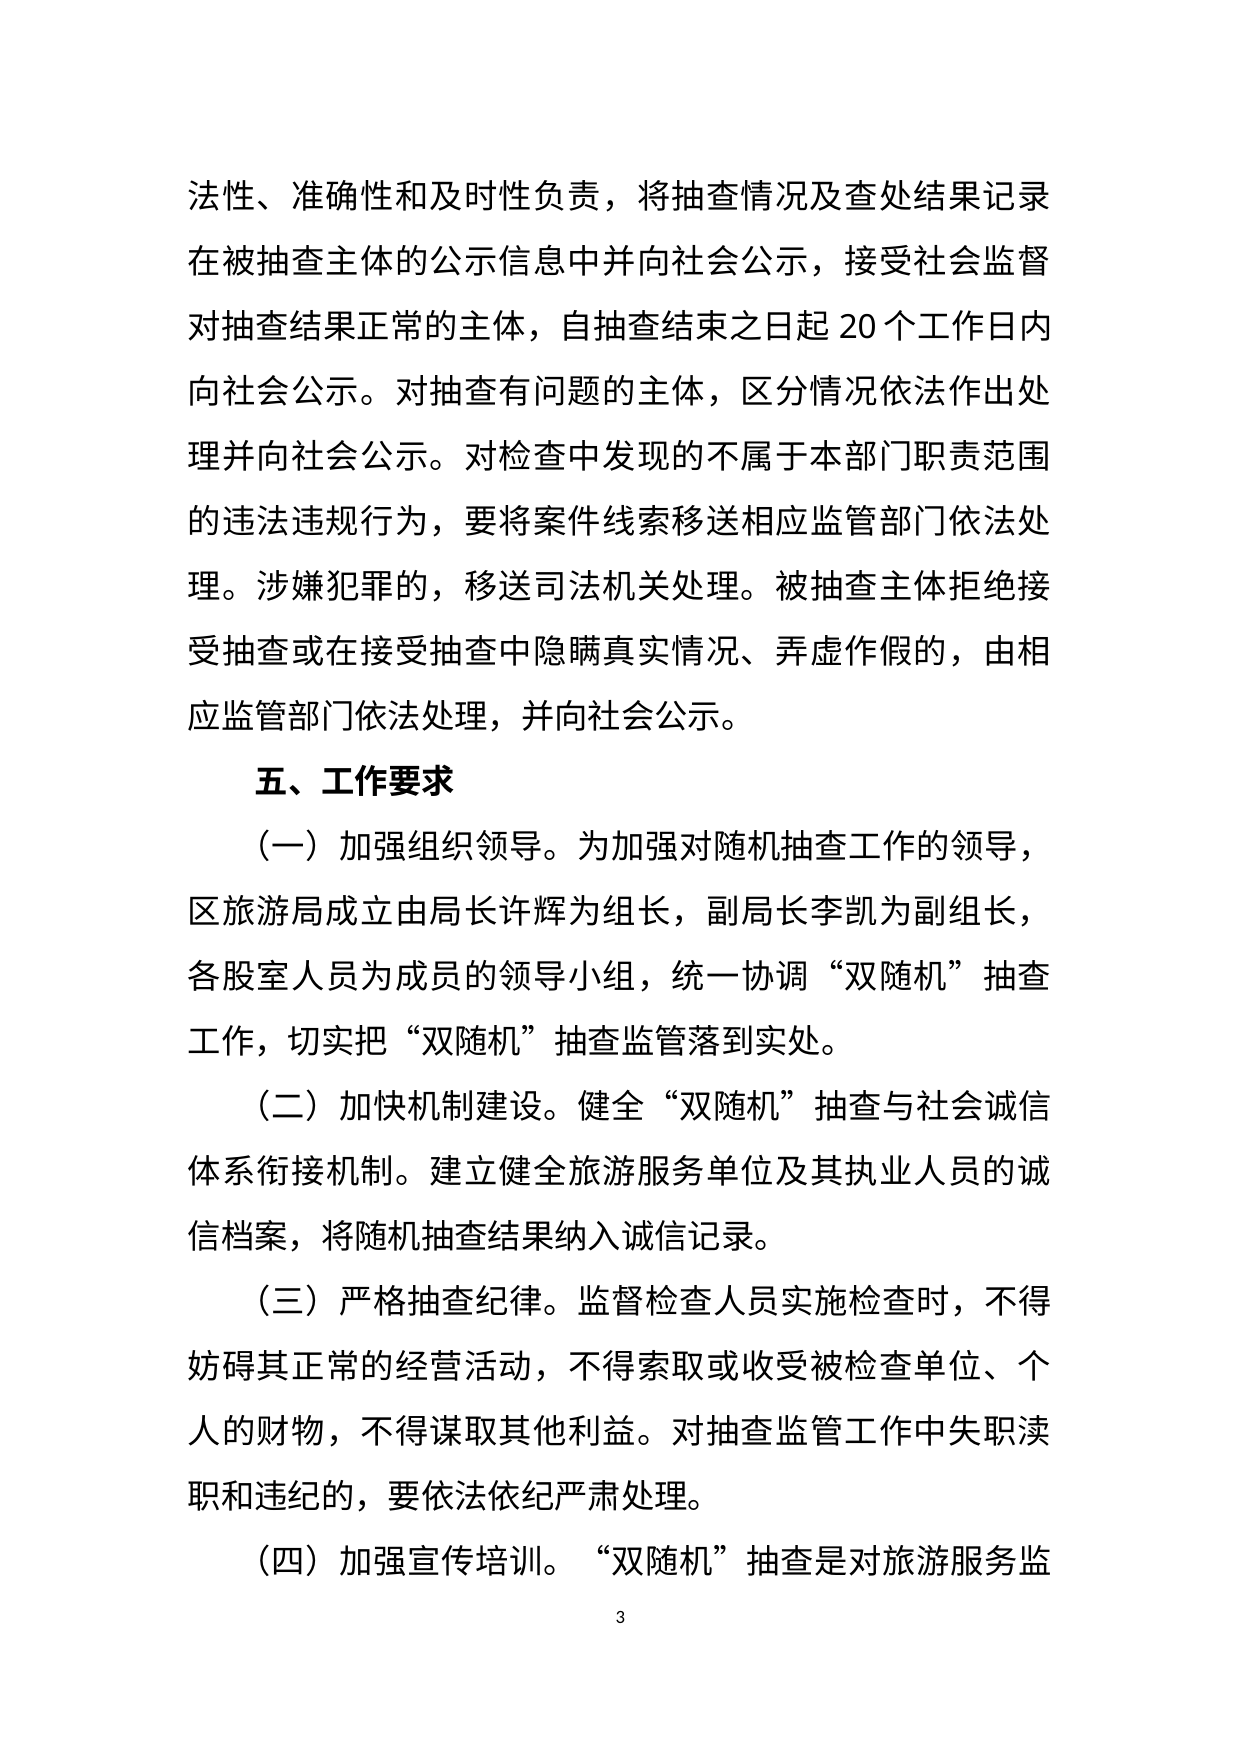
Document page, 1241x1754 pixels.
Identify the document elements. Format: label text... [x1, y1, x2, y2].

text （三）严格抽查纪律。监督检查人员实施检查时，不得妨碍其正常的经营活动，不得索取或收受被检查单位、个人的财物，不得谋取其他利益。对抽查监管工作中失职渎职和违纪的，要依法依纪严肃处理。 [187, 1267, 1053, 1527]
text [187, 162, 1053, 747]
text （二）加快机制建设。健全“双随机”抽查与社会诚信体系衔接机制。建立健全旅游服务单位及其执业人员的诚信档案，将随机抽查结果纳入诚信记录。 [187, 1072, 1053, 1267]
text 五、工作要求 [187, 747, 1053, 812]
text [187, 1527, 1053, 1592]
text （一）加强组织领导。为加强对随机抽查工作的领导，区旅游局成立由局长许辉为组长，副局长李凯为副组长，各股室人员为成员的领导小组，统一协调“双随机”抽查工作，切实把“双随机”抽查监管落到实处。 [187, 812, 1053, 1072]
